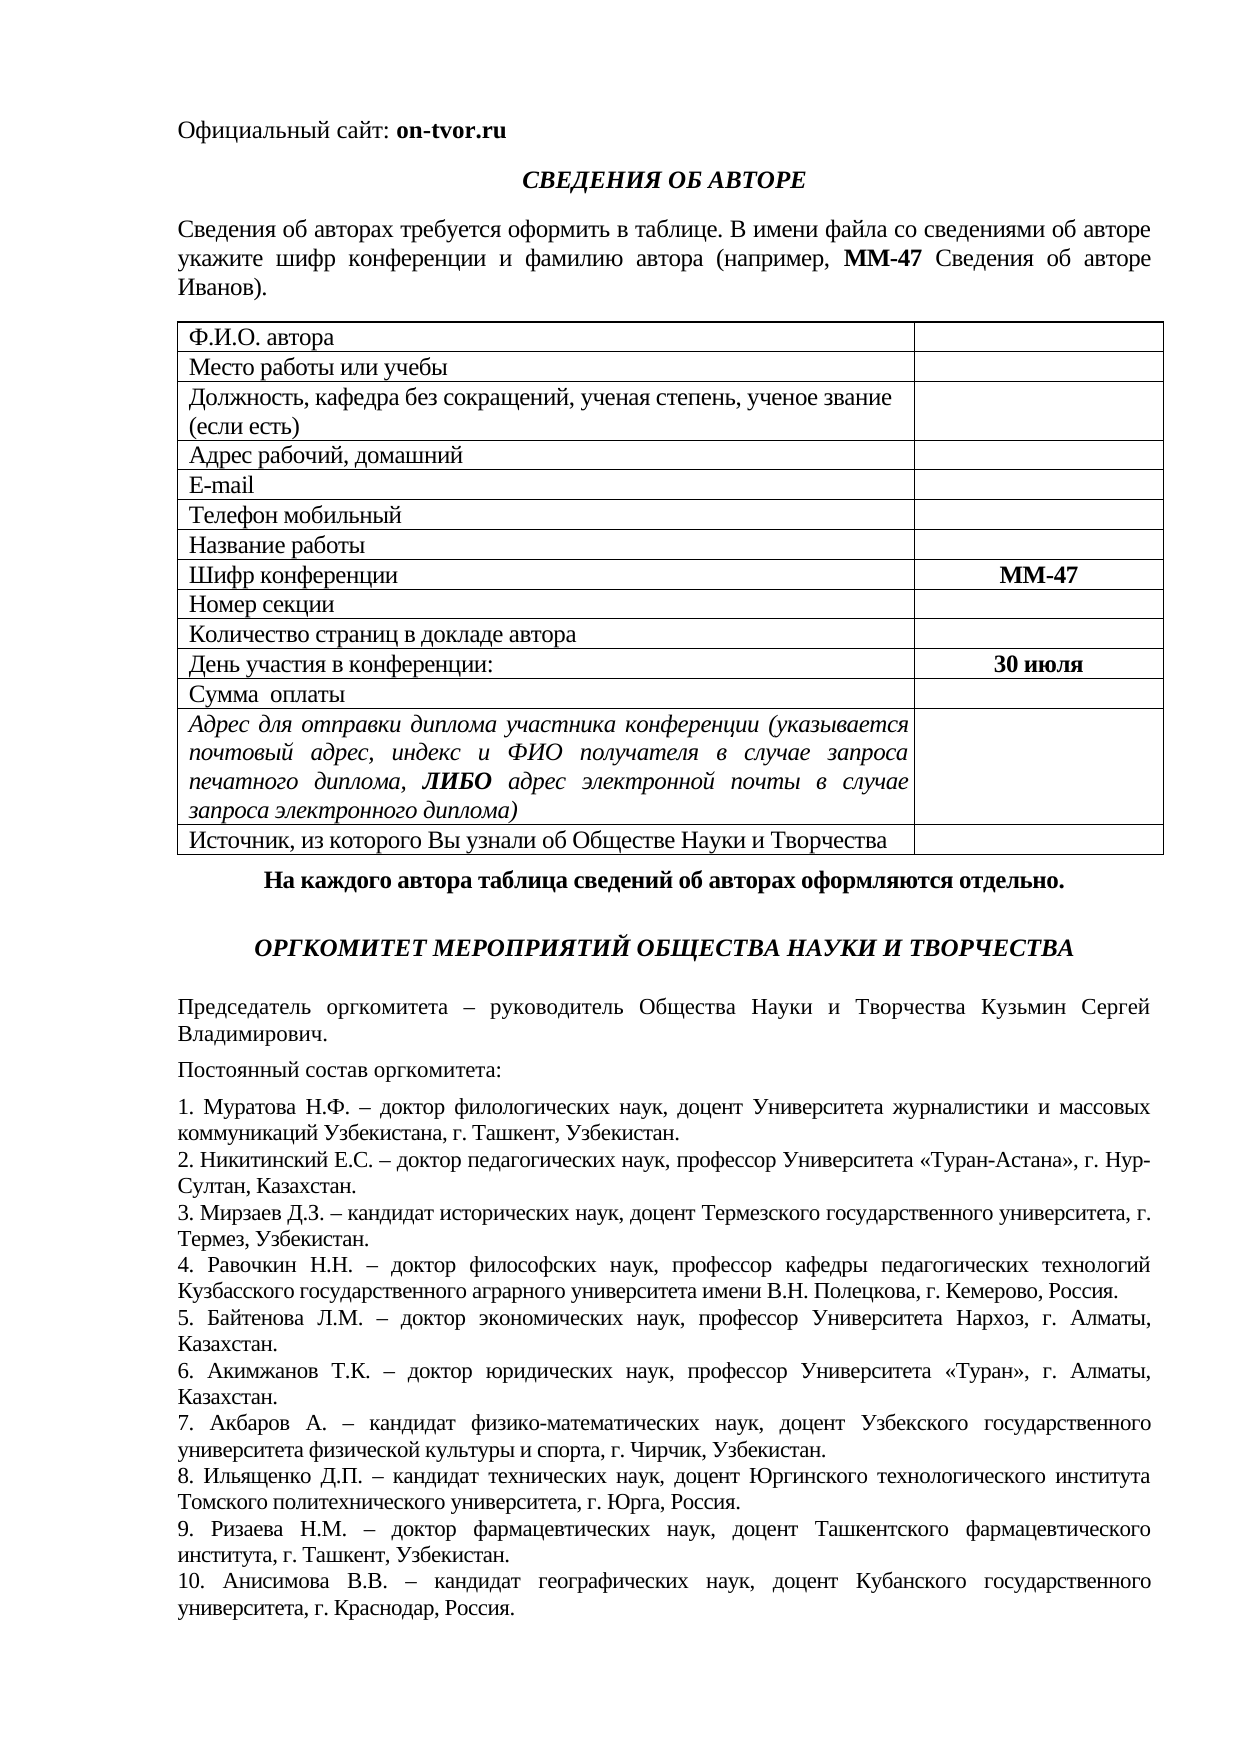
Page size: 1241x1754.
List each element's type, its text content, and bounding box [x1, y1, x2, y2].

text 9. Ризаева Н.М. – доктор фармацевтических наук, доцент Ташкентского фармацевтического института, г. Ташкент, Узбекистан. [177, 1515, 1152, 1567]
text 3. Мирзаев Д.З. – кандидат исторических наук, доцент Термезского государственного университета, г. Термез, Узбекистан. [177, 1198, 1152, 1251]
table_cell Шифр конференции [178, 560, 914, 588]
table_cell Адрес рабочий, домашний [178, 441, 914, 469]
table_header Ф.И.О. автора [178, 323, 914, 351]
table_header [915, 323, 1163, 351]
text 8. Ильященко Д.П. – кандидат технических наук, доцент Юргинского технологического института Томского политехнического университета, г. Юрга, Россия. [177, 1462, 1152, 1515]
table_cell [915, 470, 1163, 499]
text 7. Акбаров А. – кандидат физико-математических наук, доцент Узбекского государственного университета физической культуры и спорта, г. Чирчик, Узбекистан. [177, 1409, 1152, 1462]
text 2. Никитинский Е.С. – доктор педагогических наук, профессор Университета «Туран-Астана», г. Нур-Султан, Казахстан. [177, 1146, 1152, 1198]
table_cell Сумма оплаты [178, 679, 914, 708]
text На каждого автора таблица сведений об авторах оформляются отдельно. [177, 865, 1152, 894]
table_cell День участия в конференции: [178, 649, 914, 678]
text Постоянный состав оргкомитета: [177, 1056, 1152, 1083]
table_cell ММ-47 [915, 560, 1163, 588]
text 4. Равочкин Н.Н. – доктор философских наук, профессор кафедры педагогических технологий Кузбасского государственного аграрного университета имени В.Н. Полецкова, г. Кемерово, Россия. [177, 1251, 1152, 1304]
text 6. Акимжанов Т.К. – доктор юридических наук, профессор Университета «Туран», г. Алматы, Казахстан. [177, 1357, 1152, 1409]
text Сведения об авторах требуется оформить в таблице. В имени файла со сведениями об авторе укажите шифр конференции и фамилию автора (например, ММ-47 Сведения об авторе Иванов). [177, 214, 1152, 301]
table_cell E-mail [178, 470, 914, 499]
text 10. Анисимова В.В. – кандидат географических наук, доцент Кубанского государственного университета, г. Краснодар, Россия. [177, 1567, 1152, 1620]
table_cell Адрес для отправки диплома участника конференции (указывается почтовый адрес, индекс и ФИО получателя в случае запроса печатного диплома, ЛИБО адрес электронной почты в случае запроса электронного диплома) [178, 709, 914, 824]
table_cell Место работы или учебы [178, 352, 914, 381]
table_cell [915, 825, 1163, 853]
text Официальный сайт: on-tvor.ru [177, 118, 1152, 144]
text СВЕДЕНИЯ ОБ АВТОРЕ [177, 165, 1152, 193]
table_cell Телефон мобильный [178, 500, 914, 529]
table_cell [915, 500, 1163, 529]
text 1. Муратова Н.Ф. – доктор филологических наук, доцент Университета журналистики и массовых коммуникаций Узбекистана, г. Ташкент, Узбекистан. [177, 1093, 1152, 1146]
table_cell [915, 352, 1163, 381]
table_cell [915, 530, 1163, 559]
text ОРГКОМИТЕТ МЕРОПРИЯТИЙ ОБЩЕСТВА НАУКИ И ТВОРЧЕСТВА [177, 933, 1152, 962]
table_cell [915, 382, 1163, 439]
text 5. Байтенова Л.М. – доктор экономических наук, профессор Университета Нархоз, г. Алматы, Казахстан. [177, 1304, 1152, 1357]
text Председатель оргкомитета – руководитель Общества Науки и Творчества Кузьмин Сергей Владимирович. [177, 993, 1152, 1046]
table_cell [915, 619, 1163, 648]
table_cell Номер секции [178, 590, 914, 618]
table_cell Должность, кафедра без сокращений, ученая степень, ученое звание (если есть) [178, 382, 914, 439]
table_cell [915, 441, 1163, 469]
table_cell Название работы [178, 530, 914, 559]
table_cell Источник, из которого Вы узнали об Обществе Науки и Творчества [178, 825, 914, 853]
table_cell [915, 709, 1163, 824]
table_cell [915, 679, 1163, 708]
table_cell [915, 590, 1163, 618]
table_cell 30 июля [915, 649, 1163, 678]
table_cell Количество страниц в докладе автора [178, 619, 914, 648]
